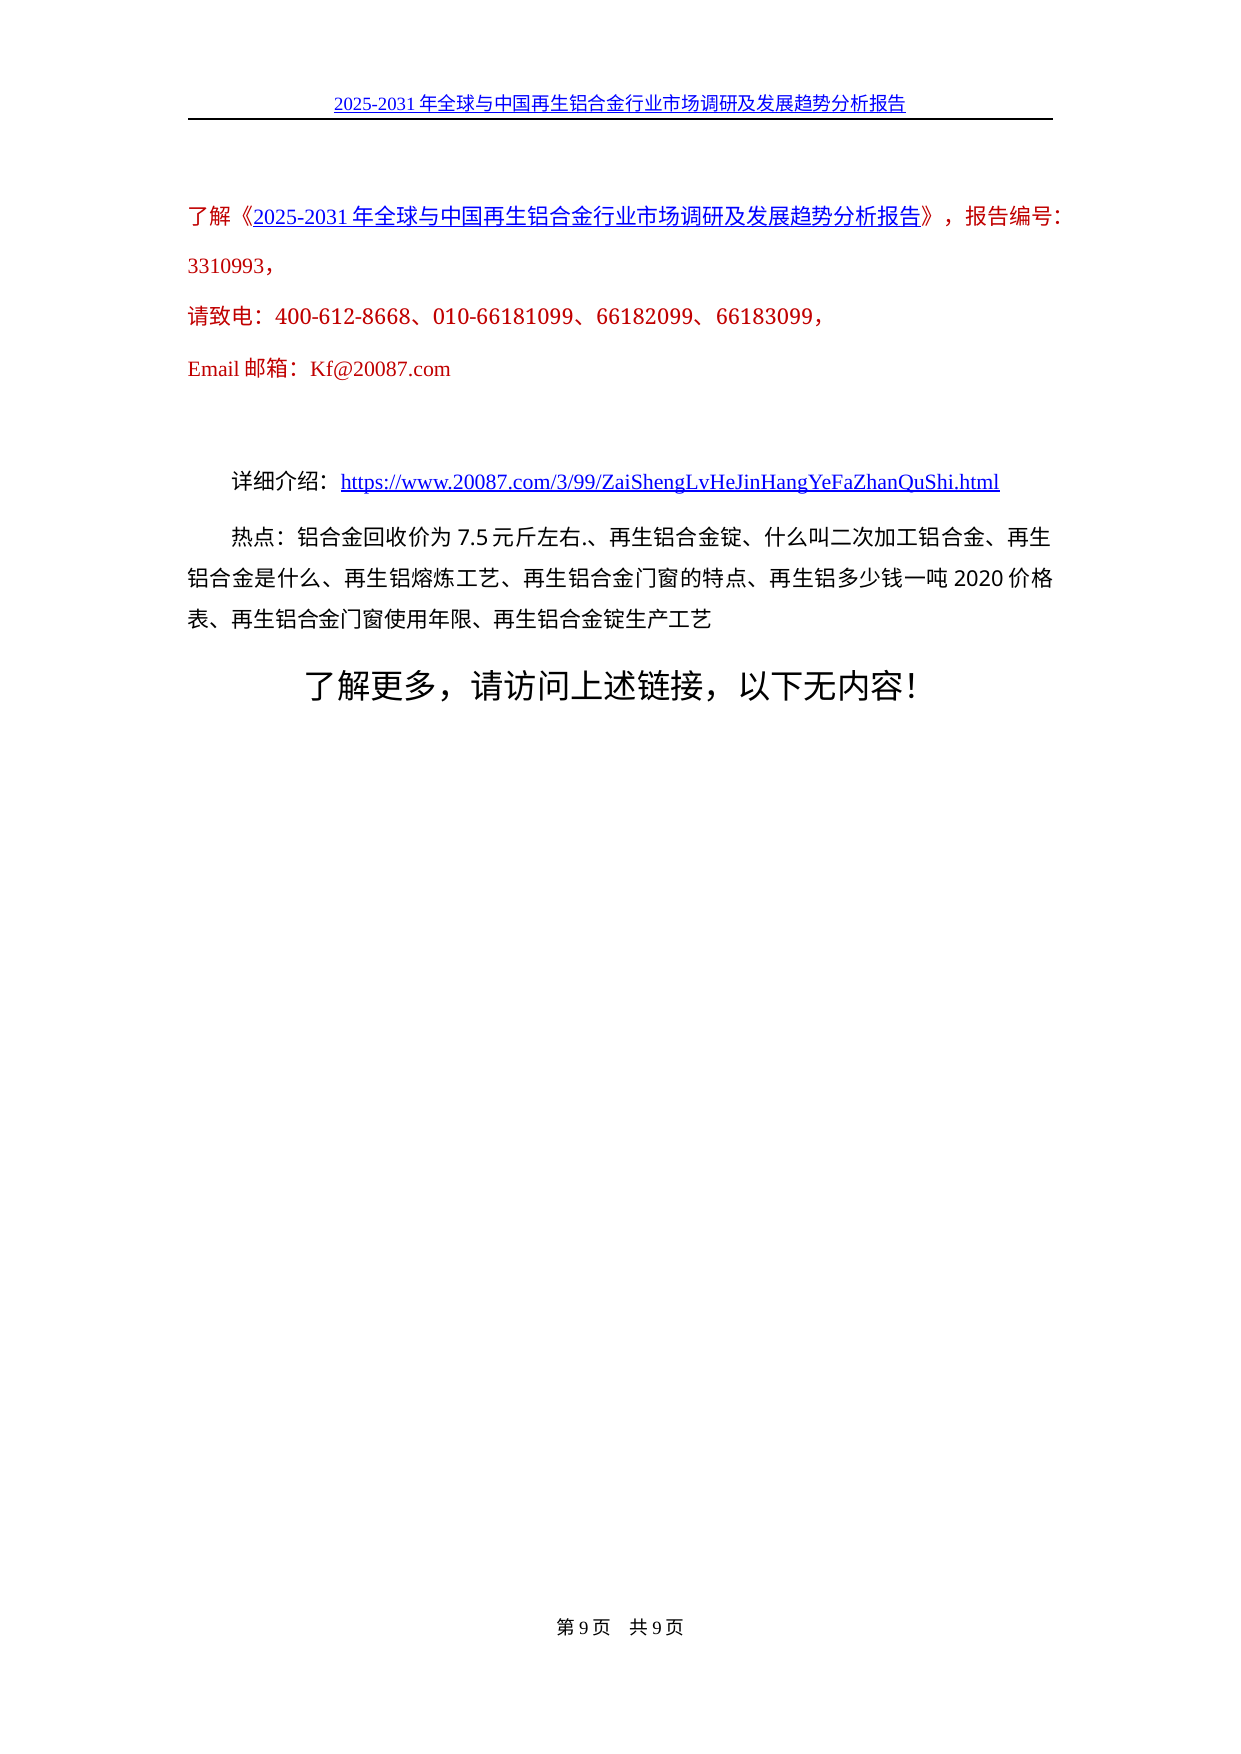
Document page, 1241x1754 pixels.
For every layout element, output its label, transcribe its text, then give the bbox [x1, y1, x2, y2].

text 请致电：400-612-8668、010-66181099、66182099、66183099， [187, 299, 1053, 331]
text 详细介绍：https://www.20087.com/3/99/ZaiShengLvHeJinHangYeFaZhanQuShi.html [187, 463, 1053, 496]
text 了解《2025-2031年全球与中国再生铝合金行业市场调研及发展趋势分析报告》，报告编号：3310993， [187, 198, 1053, 280]
title 了解更多，请访问上述链接，以下无内容！ [187, 651, 1053, 716]
text Email邮箱：Kf@20087.com [187, 350, 1053, 383]
text 热点：铝合金回收价为7.5元斤左右.、再生铝合金锭、什么叫二次加工铝合金、再生铝合金是什么、再生铝熔炼工艺、再生铝合金门窗的特点、再生铝多少钱一吨2020价格表、再生铝合金门窗使用年限、再生铝合金锭生产工艺 [187, 520, 1053, 634]
